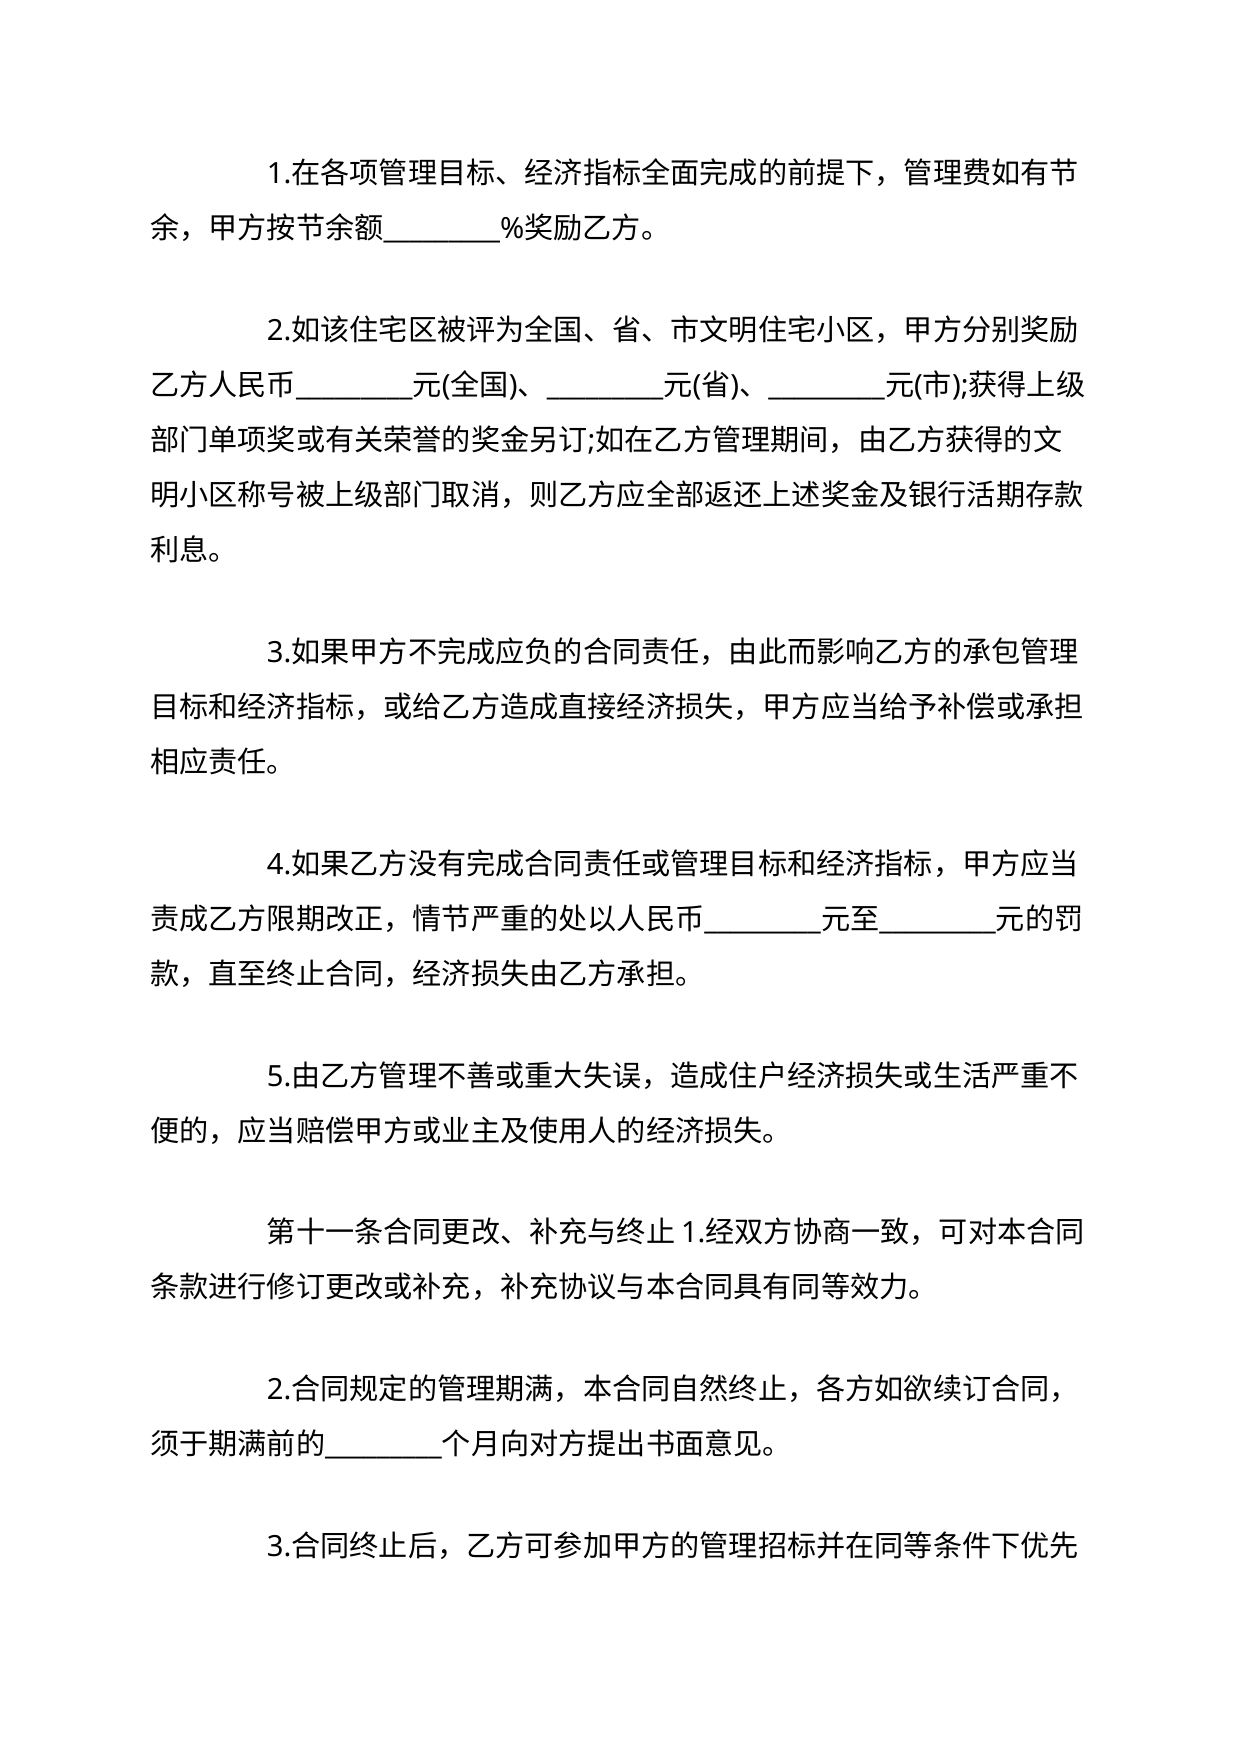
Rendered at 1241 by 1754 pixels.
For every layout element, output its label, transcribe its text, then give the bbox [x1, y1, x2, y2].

text 2.合同规定的管理期满，本合同自然终止，各方如欲续订合同，须于期满前的_________个月向对方提出书面意见。 [150, 1366, 1090, 1463]
text 1.在各项管理目标、经济指标全面完成的前提下，管理费如有节余，甲方按节余额_________%奖励乙方。 [150, 150, 1090, 247]
text 5.由乙方管理不善或重大失误，造成住户经济损失或生活严重不便的，应当赔偿甲方或业主及使用人的经济损失。 [150, 1052, 1090, 1149]
text 3.如果甲方不完成应负的合同责任，由此而影响乙方的承包管理目标和经济指标，或给乙方造成直接经济损失，甲方应当给予补偿或承担相应责任。 [150, 629, 1090, 781]
text 2.如该住宅区被评为全国、省、市文明住宅小区，甲方分别奖励乙方人民币_________元(全国)、_________元(省)、_________元(市);获得上级部门单项奖或有关荣誉的奖金另订;如在乙方管理期间，由乙方获得的文明小区称号被上级部门取消，则乙方应全部返还上述奖金及银行活期存款利息。 [150, 307, 1090, 569]
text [150, 1523, 1090, 1565]
text 4.如果乙方没有完成合同责任或管理目标和经济指标，甲方应当责成乙方限期改正，情节严重的处以人民币_________元至_________元的罚款，直至终止合同，经济损失由乙方承担。 [150, 840, 1090, 993]
text 第十一条合同更改、补充与终止1.经双方协商一致，可对本合同条款进行修订更改或补充，补充协议与本合同具有同等效力。 [150, 1209, 1090, 1306]
